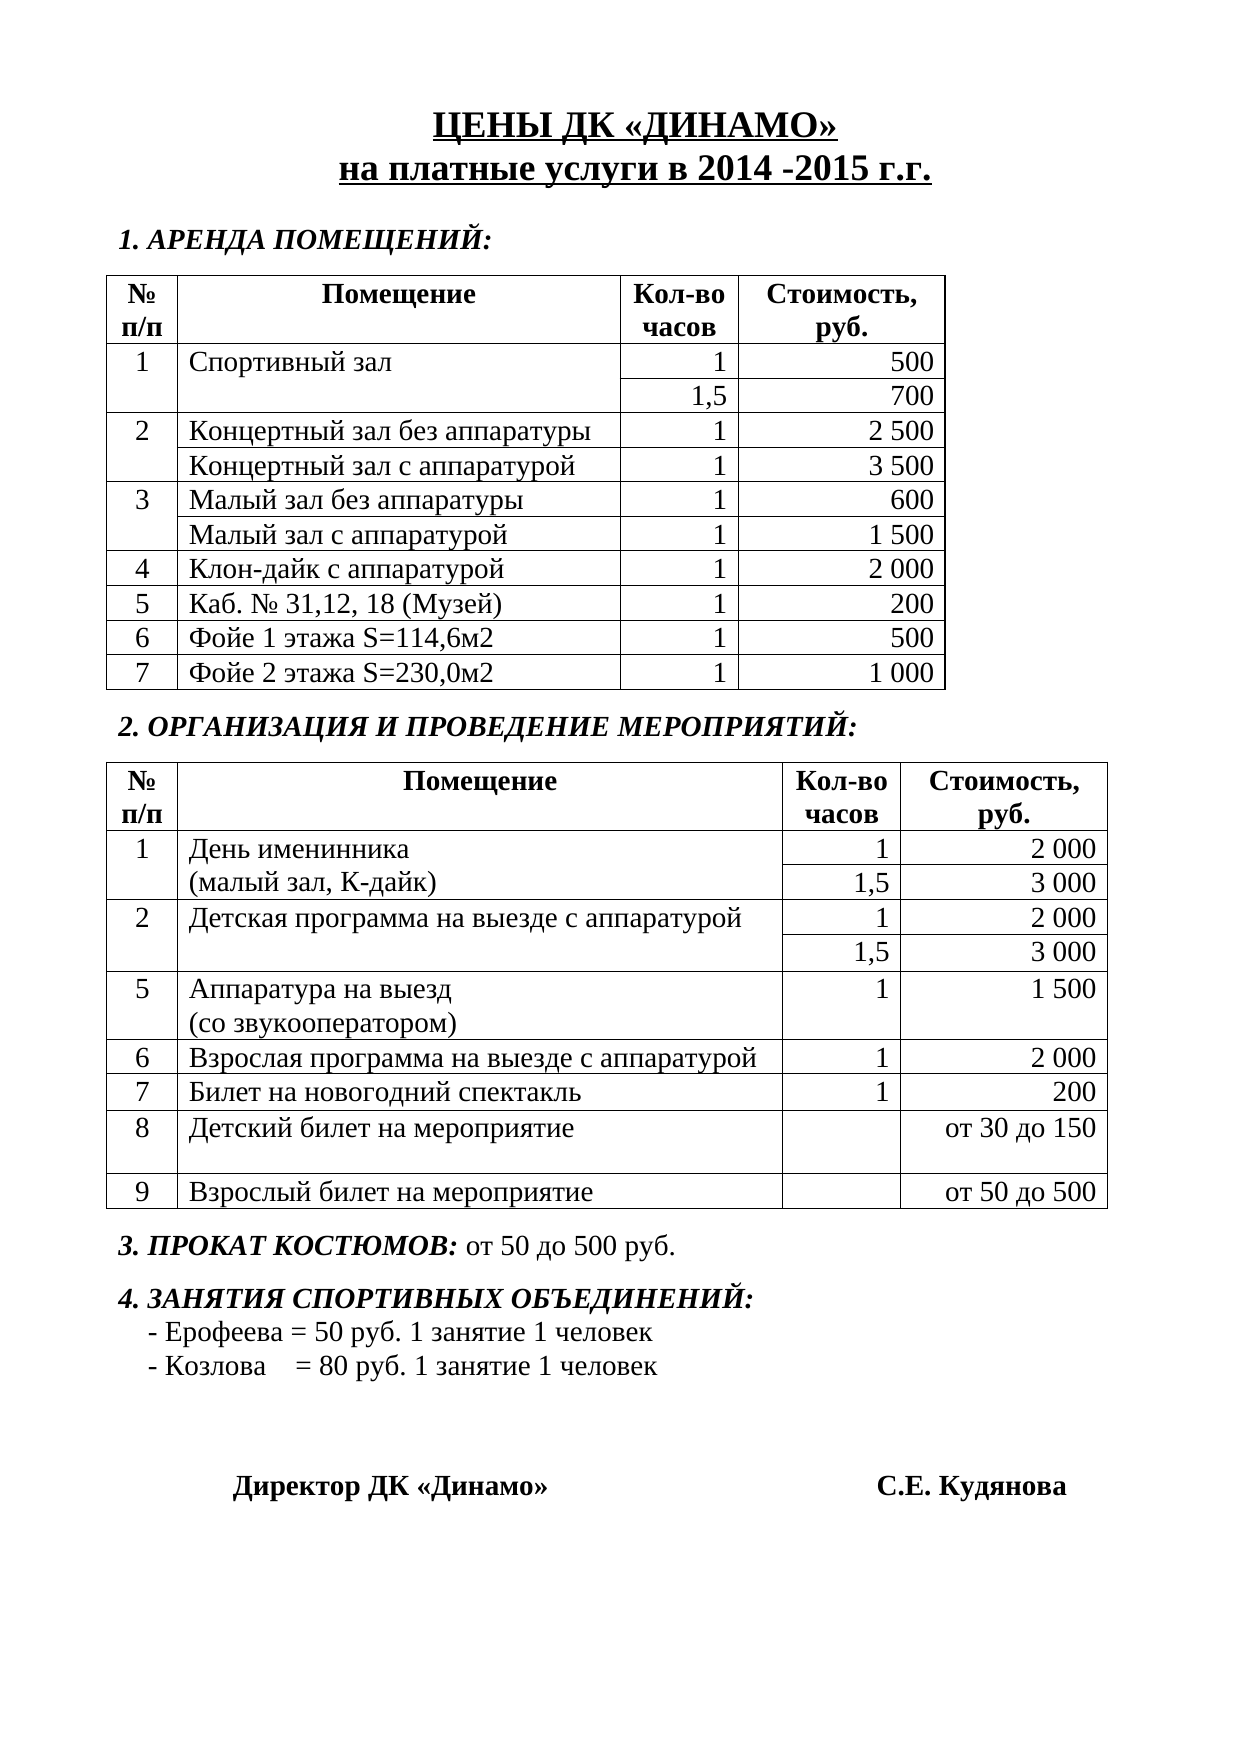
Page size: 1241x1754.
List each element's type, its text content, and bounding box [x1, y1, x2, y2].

table_cell Спортивный зал [178, 344, 620, 412]
table_cell от 30 до 150 [901, 1111, 1107, 1173]
table_cell 1 [107, 344, 177, 412]
table_cell 1 [783, 1074, 900, 1109]
table_cell 1 [621, 551, 738, 585]
table_cell Малый зал без аппаратуры [178, 482, 620, 516]
table_cell 5 [107, 972, 177, 1039]
text - Козлова = 80 руб. 1 занятие 1 человек [148, 1348, 1152, 1381]
table_cell Взрослый билет на мероприятие [178, 1174, 782, 1208]
table_cell 1,5 [783, 935, 900, 971]
table_header Стоимость, руб. [901, 763, 1107, 830]
table_cell 1 [783, 831, 900, 864]
text Директор ДК «Динамо» С.Е. Кудянова [148, 1468, 1152, 1501]
table_cell [783, 1174, 900, 1208]
table_cell 8 [107, 1111, 177, 1173]
table_cell 200 [739, 586, 944, 619]
table_cell 1 [621, 413, 738, 447]
text ЦЕНЫ ДК «ДИНАМО» [118, 102, 1152, 145]
table_cell 1 [621, 586, 738, 619]
table_cell 1 [107, 831, 177, 899]
table_cell 1 [621, 482, 738, 516]
table_cell 1 500 [901, 972, 1107, 1039]
table_cell Фойе 2 этажа S=230,0м2 [178, 655, 620, 689]
table_header № п/п [107, 763, 177, 830]
table_cell Аппаратура на выезд (со звукооператором) [178, 972, 782, 1039]
text - Ерофеева = 50 руб. 1 занятие 1 человек [148, 1314, 1152, 1348]
table_cell 700 [739, 379, 944, 412]
table_cell 6 [107, 621, 177, 654]
table_cell Концертный зал с аппаратурой [178, 448, 620, 481]
table_cell Клон-дайк с аппаратурой [178, 551, 620, 585]
table_cell 1 [621, 344, 738, 377]
table_cell 1 [621, 655, 738, 689]
table_cell Каб. № 31,12, 18 (Музей) [178, 586, 620, 619]
table_cell 4 [107, 551, 177, 585]
table_cell 1 500 [739, 517, 944, 550]
table_cell Фойе 1 этажа S=114,6м2 [178, 621, 620, 654]
text 4. ЗАНЯТИЯ СПОРТИВНЫХ ОБЪЕДИНЕНИЙ: [118, 1281, 1152, 1314]
table_cell 2 000 [739, 551, 944, 585]
table_cell Билет на новогодний спектакль [178, 1074, 782, 1109]
table_cell Взрослая программа на выезде с аппаратурой [178, 1040, 782, 1073]
table_cell День именинника (малый зал, К-дайк) [178, 831, 782, 899]
table_cell Детская программа на выезде с аппаратурой [178, 900, 782, 971]
table_cell 3 000 [901, 865, 1107, 899]
table_header № п/п [107, 276, 177, 343]
table_cell 1 [783, 1040, 900, 1073]
table_header Кол-во часов [783, 763, 900, 830]
table_cell 1 000 [739, 655, 944, 689]
text 2. ОРГАНИЗАЦИЯ И ПРОВЕДЕНИЕ МЕРОПРИЯТИЙ: [118, 709, 1152, 742]
table_cell 1 [783, 972, 900, 1039]
table_header Кол-во часов [621, 276, 738, 343]
table_cell [783, 1111, 900, 1173]
table_cell Малый зал с аппаратурой [178, 517, 620, 550]
table_cell 1 [783, 900, 900, 933]
table_cell 3 500 [739, 448, 944, 481]
table_cell от 50 до 500 [901, 1174, 1107, 1208]
table_cell 3 000 [901, 935, 1107, 971]
table_cell 2 [107, 900, 177, 971]
table_cell 3 [107, 482, 177, 550]
table_cell 2 500 [739, 413, 944, 447]
table_cell 1 [621, 448, 738, 481]
table_cell 500 [739, 344, 944, 377]
table_cell 1,5 [783, 865, 900, 899]
table_cell 2 000 [901, 1040, 1107, 1073]
table_cell 200 [901, 1074, 1107, 1109]
table_cell Детский билет на мероприятие [178, 1111, 782, 1173]
table_header Помещение [178, 276, 620, 343]
table_cell Концертный зал без аппаратуры [178, 413, 620, 447]
table_cell 1,5 [621, 379, 738, 412]
table_cell 600 [739, 482, 944, 516]
table_cell 2 000 [901, 900, 1107, 933]
table_cell 5 [107, 586, 177, 619]
text 1. АРЕНДА ПОМЕЩЕНИЙ: [118, 222, 1152, 256]
table_cell 9 [107, 1174, 177, 1208]
table_cell 500 [739, 621, 944, 654]
text 3. ПРОКАТ КОСТЮМОВ: от 50 до 500 руб. [118, 1228, 1152, 1262]
table_cell 7 [107, 655, 177, 689]
table_cell 7 [107, 1074, 177, 1109]
text на платные услуги в 2014 -2015 г.г. [118, 145, 1152, 188]
table_cell 2 [107, 413, 177, 481]
table_cell 6 [107, 1040, 177, 1073]
table_header Помещение [178, 763, 782, 830]
table_header Стоимость, руб. [739, 276, 944, 343]
table_cell 1 [621, 517, 738, 550]
table_cell 1 [621, 621, 738, 654]
table_cell 2 000 [901, 831, 1107, 864]
